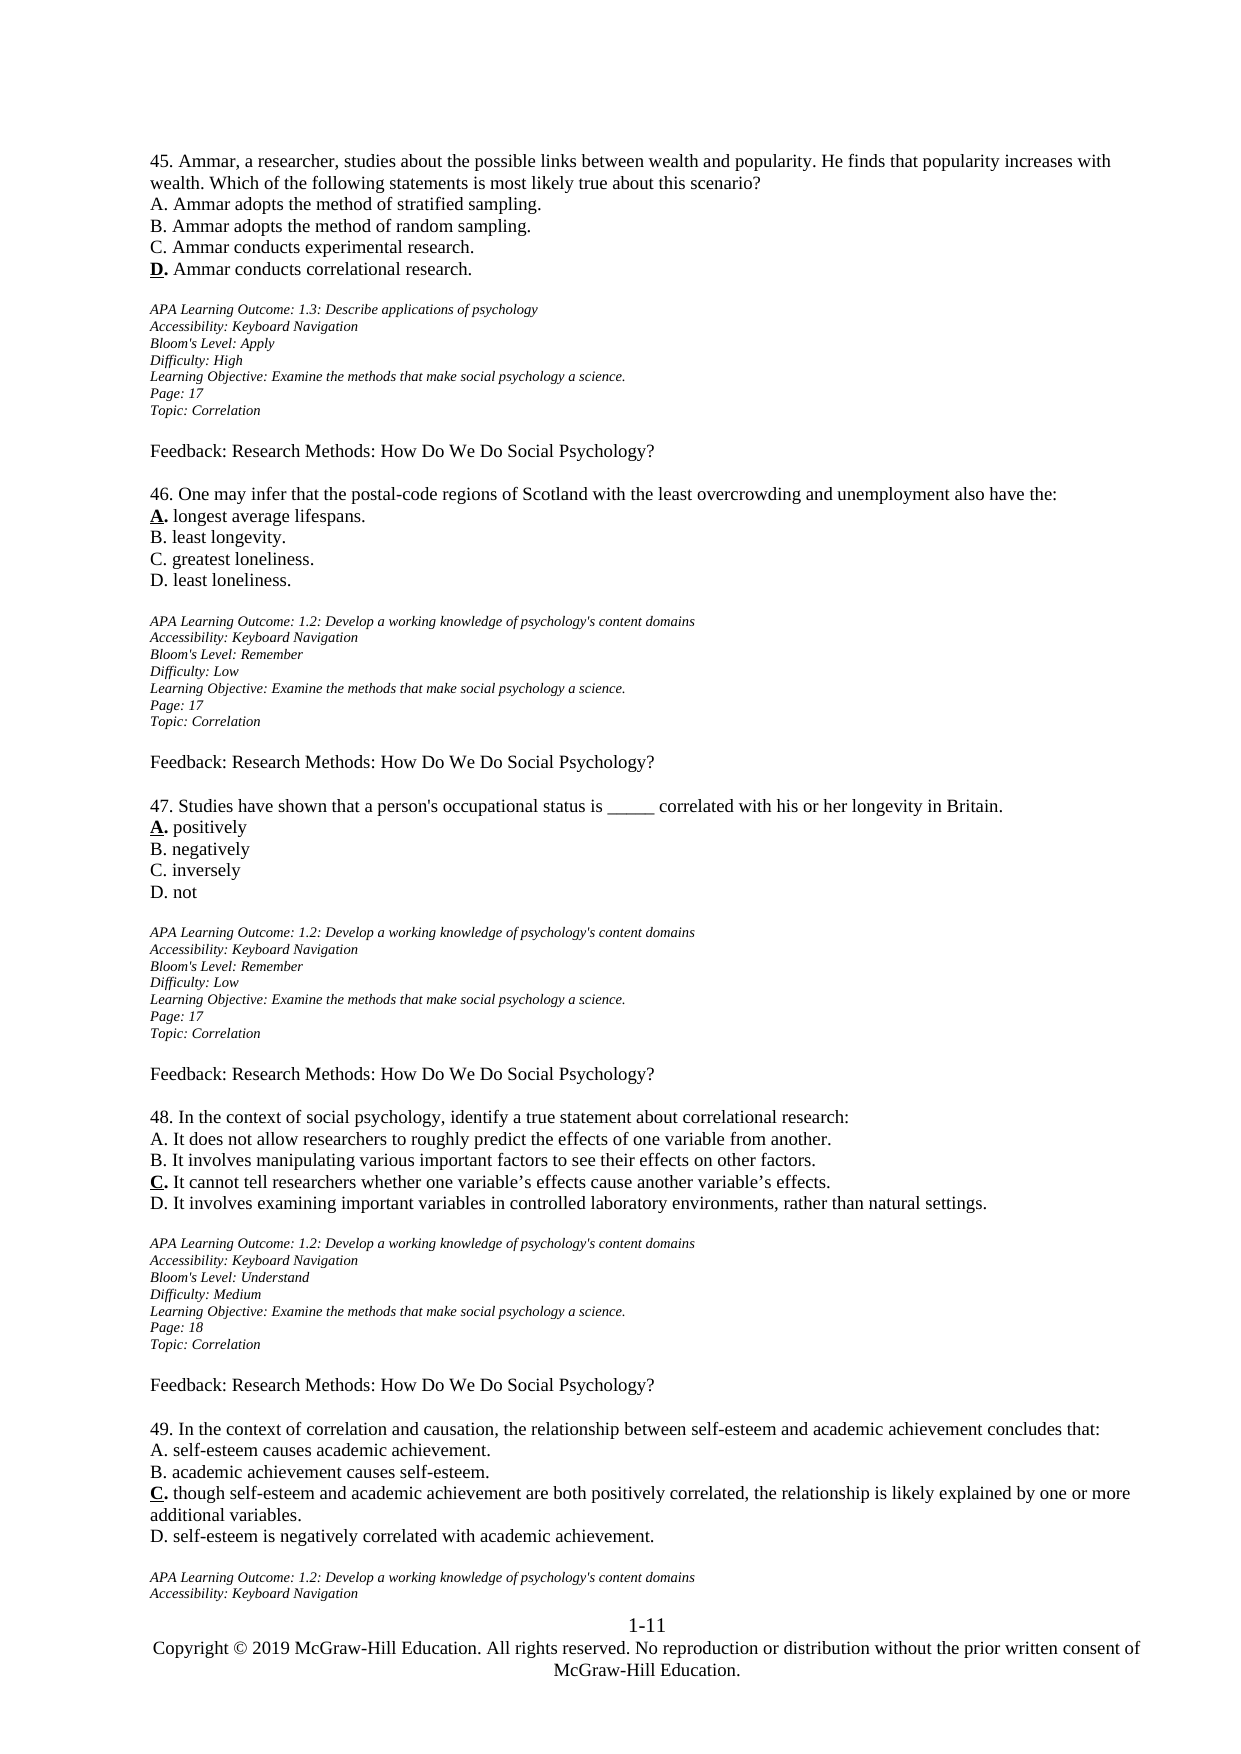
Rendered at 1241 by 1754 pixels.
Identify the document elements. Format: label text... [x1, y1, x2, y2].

text Topic: Correlation [150, 713, 1144, 730]
text A. self-esteem causes academic achievement. [150, 1439, 1144, 1461]
text D. Ammar conducts correlational research. APA Learning Outcome: 1.3: Describe applications of psychology [150, 258, 1144, 318]
text Topic: Correlation [150, 1024, 1144, 1041]
text C. Ammar conducts experimental research. [150, 236, 1144, 258]
text 47. Studies have shown that a person's occupational status is _____ correlated with his or her longevity in Britain. [150, 794, 1144, 816]
text Accessibility: Keyboard Navigation [150, 629, 1144, 646]
text Difficulty: Low [150, 663, 1144, 679]
text Page: 18 [150, 1319, 1144, 1336]
text Bloom's Level: Apply [150, 334, 1144, 351]
text Feedback: Research Methods: How Do We Do Social Psychology? [150, 751, 1144, 773]
text 48. In the context of social psychology, identify a true statement about correlational research: [150, 1106, 1144, 1127]
text Learning Objective: Examine the methods that make social psychology a science. [150, 368, 1144, 385]
text 46. One may infer that the postal-code regions of Scotland with the least overcrowding and unemployment also have the: [150, 483, 1144, 504]
text Topic: Correlation [150, 1336, 1144, 1353]
text Page: 17 [150, 696, 1144, 713]
text Accessibility: Keyboard Navigation [150, 1252, 1144, 1269]
text C. inversely [150, 859, 1144, 881]
text D. least loneliness. APA Learning Outcome: 1.2: Develop a working knowledge of psychology's content domains [150, 569, 1144, 629]
text C. though self-esteem and academic achievement are both positively correlated, the relationship is likely explained by one or more additional variables. [150, 1482, 1144, 1525]
text Feedback: Research Methods: How Do We Do Social Psychology? [150, 440, 1144, 461]
text A. Ammar adopts the method of stratified sampling. [150, 193, 1144, 215]
text B. It involves manipulating various important factors to see their effects on other factors. [150, 1149, 1144, 1171]
text Accessibility: Keyboard Navigation [150, 1585, 1144, 1602]
text B. academic achievement causes self-esteem. [150, 1461, 1144, 1482]
text D. self-esteem is negatively correlated with academic achievement. APA Learning Outcome: 1.2: Develop a working knowledge of psychology's content domains [150, 1525, 1144, 1585]
text Difficulty: Low [150, 974, 1144, 991]
text Bloom's Level: Remember [150, 646, 1144, 663]
text B. least longevity. [150, 526, 1144, 548]
text Topic: Correlation [150, 402, 1144, 418]
text A. longest average lifespans. [150, 504, 1144, 526]
text Accessibility: Keyboard Navigation [150, 318, 1144, 334]
text Learning Objective: Examine the methods that make social psychology a science. [150, 1302, 1144, 1319]
text A. positively [150, 816, 1144, 838]
text Bloom's Level: Remember [150, 957, 1144, 974]
text C. It cannot tell researchers whether one variable’s effects cause another variable’s effects. [150, 1171, 1144, 1192]
text 49. In the context of correlation and causation, the relationship between self-esteem and academic achievement concludes that: [150, 1417, 1144, 1439]
text Feedback: Research Methods: How Do We Do Social Psychology? [150, 1063, 1144, 1084]
text Page: 17 [150, 385, 1144, 402]
text Learning Objective: Examine the methods that make social psychology a science. [150, 991, 1144, 1008]
text Learning Objective: Examine the methods that make social psychology a science. [150, 679, 1144, 696]
text Bloom's Level: Understand [150, 1269, 1144, 1286]
text B. Ammar adopts the method of random sampling. [150, 215, 1144, 236]
text D. It involves examining important variables in controlled laboratory environments, rather than natural settings. APA Learning Outcome: 1.2: Develop a working knowledge of psychology's content domains [150, 1192, 1144, 1252]
text A. It does not allow researchers to roughly predict the effects of one variable from another. [150, 1127, 1144, 1149]
text D. not APA Learning Outcome: 1.2: Develop a working knowledge of psychology's content domains [150, 881, 1144, 941]
text B. negatively [150, 838, 1144, 859]
text Accessibility: Keyboard Navigation [150, 941, 1144, 957]
text 45. Ammar, a researcher, studies about the possible links between wealth and popularity. He finds that popularity increases with wealth. Which of the following statements is most likely true about this scenario? [150, 150, 1144, 193]
text Difficulty: Medium [150, 1286, 1144, 1302]
text Feedback: Research Methods: How Do We Do Social Psychology? [150, 1374, 1144, 1396]
text Page: 17 [150, 1008, 1144, 1024]
text Difficulty: High [150, 351, 1144, 368]
text C. greatest loneliness. [150, 548, 1144, 569]
